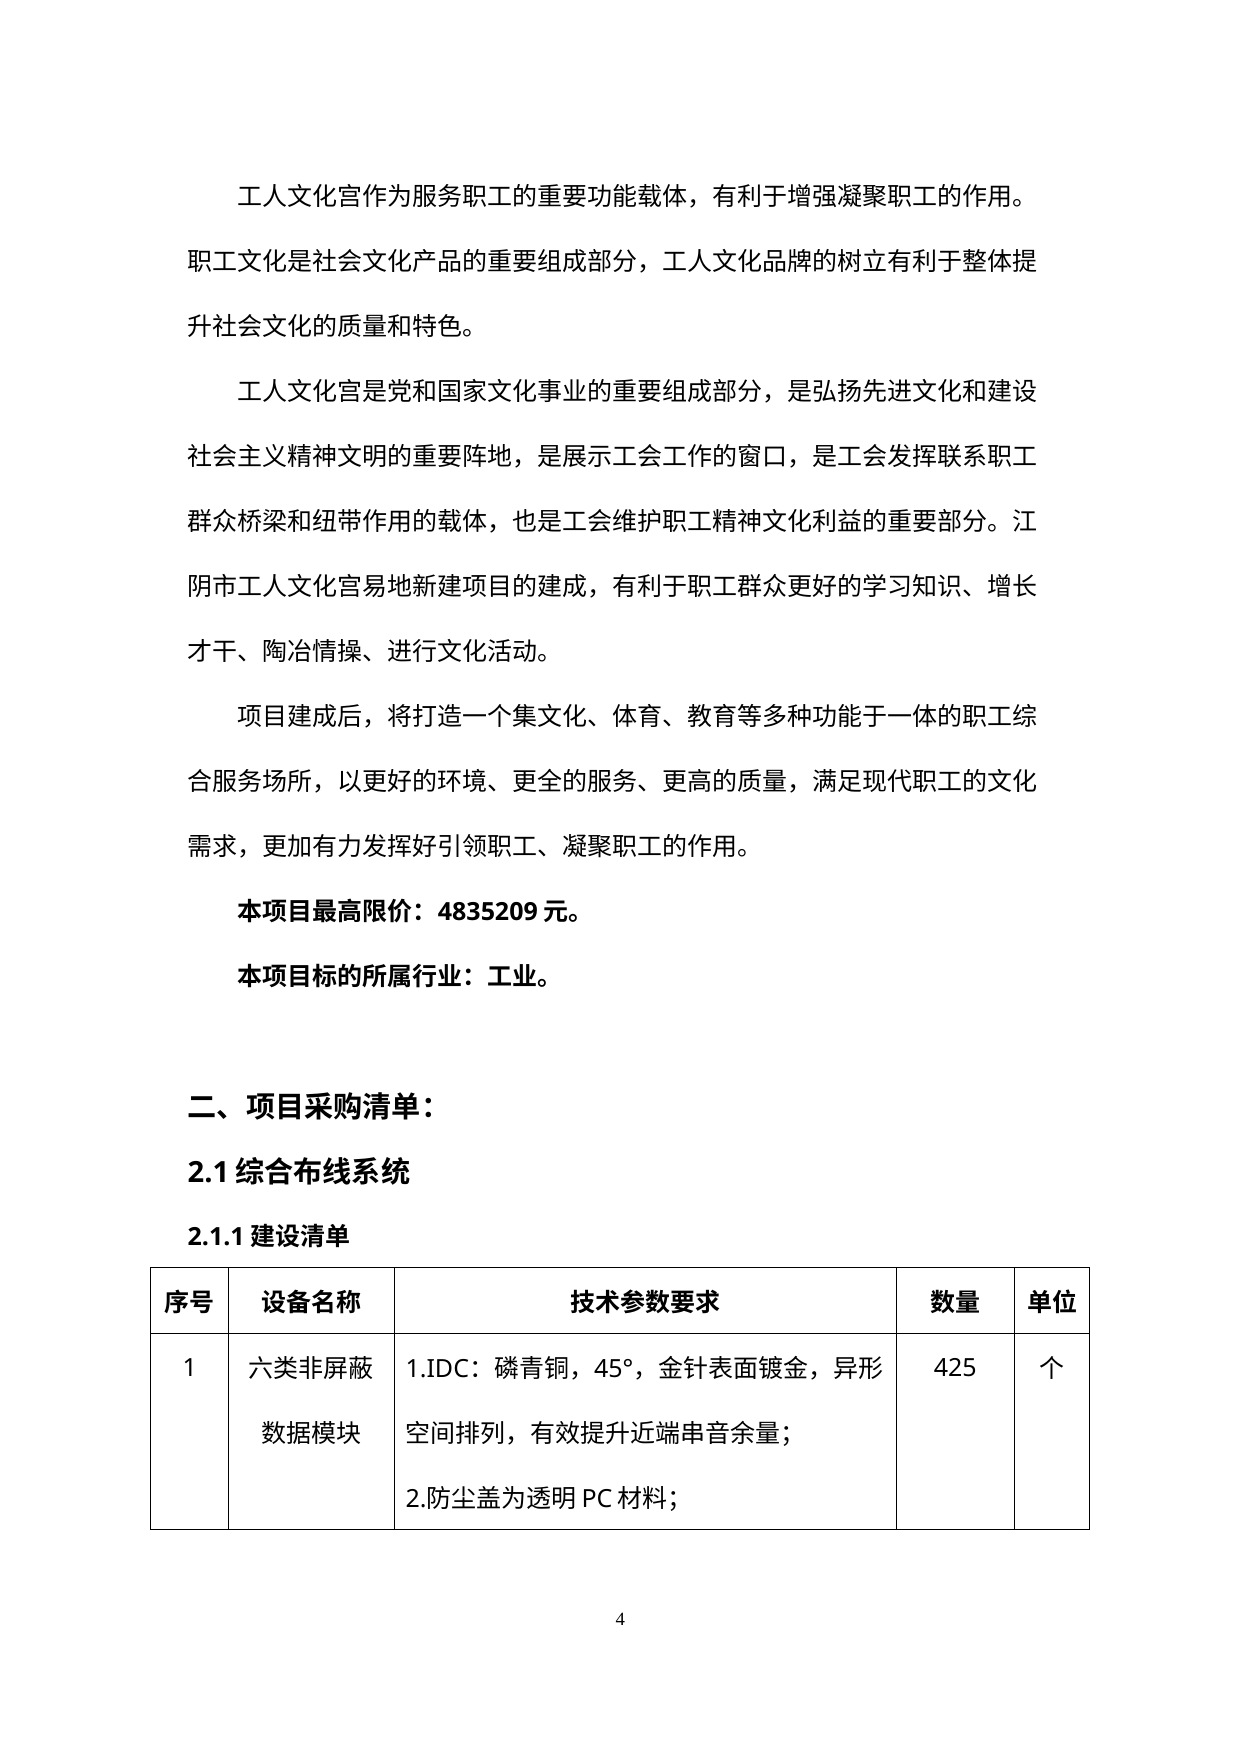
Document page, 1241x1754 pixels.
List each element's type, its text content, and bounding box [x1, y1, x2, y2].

table_cell 425 [897, 1334, 1014, 1529]
table_cell 1 [151, 1334, 228, 1529]
table_header 序号 [151, 1268, 228, 1333]
table_header 数量 [897, 1268, 1014, 1333]
table_header 设备名称 [229, 1268, 394, 1333]
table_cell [395, 1334, 896, 1529]
list 项目采购清单： [187, 1072, 1053, 1137]
text 2.1综合布线系统 [187, 1137, 1053, 1202]
text 本项目标的所属行业：工业。 [187, 942, 1053, 1007]
table_cell 个 [1015, 1334, 1089, 1529]
text 本项目最高限价：4835209元。 [187, 877, 1053, 942]
text 工人文化宫是党和国家文化事业的重要组成部分，是弘扬先进文化和建设社会主义精神文明的重要阵地，是展示工会工作的窗口，是工会发挥联系职工群众桥梁和纽带作用的载体，也是工会维护职工精神文化利益的重要部分。江阴市工人文化宫易地新建项目的建成，有利于职工群众更好的学习知识、增长才干、陶冶情操、进行文化活动。 [187, 357, 1053, 682]
table_header 技术参数要求 [395, 1268, 896, 1333]
table_cell 六类非屏蔽数据模块 [229, 1334, 394, 1529]
table_header 单位 [1015, 1268, 1089, 1333]
text 项目建成后，将打造一个集文化、体育、教育等多种功能于一体的职工综合服务场所，以更好的环境、更全的服务、更高的质量，满足现代职工的文化需求，更加有力发挥好引领职工、凝聚职工的作用。 [187, 682, 1053, 877]
text 工人文化宫作为服务职工的重要功能载体，有利于增强凝聚职工的作用。职工文化是社会文化产品的重要组成部分，工人文化品牌的树立有利于整体提升社会文化的质量和特色。 [187, 162, 1053, 357]
text 2.1.1建设清单 [187, 1202, 1053, 1267]
